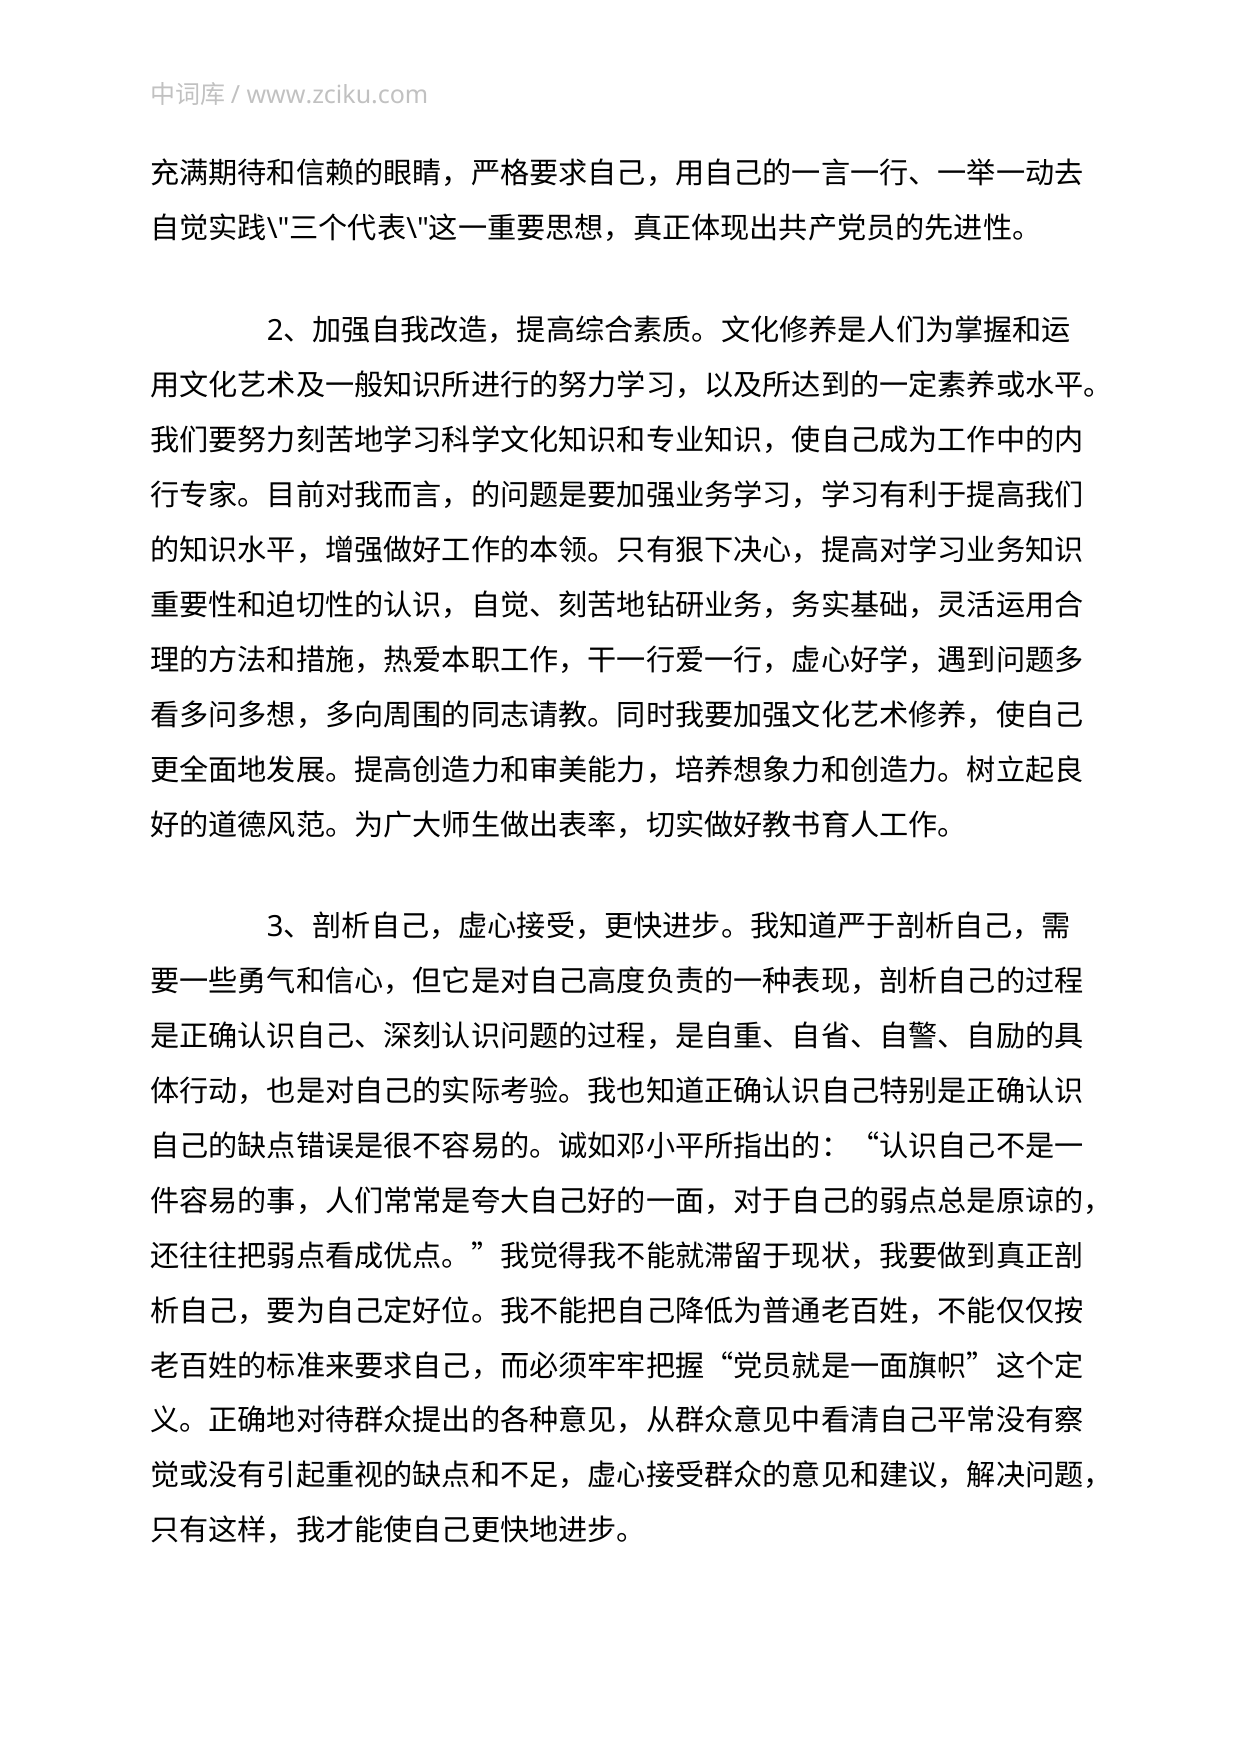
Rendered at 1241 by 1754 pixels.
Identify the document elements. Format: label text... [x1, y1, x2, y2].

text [150, 150, 1090, 247]
text 3、剖析自己，虚心接受，更快进步。我知道严于剖析自己，需要一些勇气和信心，但它是对自己高度负责的一种表现，剖析自己的过程是正确认识自己、深刻认识问题的过程，是自重、自省、自警、自励的具体行动，也是对自己的实际考验。我也知道正确认识自己特别是正确认识自己的缺点错误是很不容易的。诚如邓小平所指出的：“认识自己不是一件容易的事，人们常常是夸大自己好的一面，对于自己的弱点总是原谅的，还往往把弱点看成优点。”我觉得我不能就滞留于现状，我要做到真正剖析自己，要为自己定好位。我不能把自己降低为普通老百姓，不能仅仅按老百姓的标准来要求自己，而必须牢牢把握“党员就是一面旗帜”这个定义。正确地对待群众提出的各种意见，从群众意见中看清自己平常没有察觉或没有引起重视的缺点和不足，虚心接受群众的意见和建议，解决问题，只有这样，我才能使自己更快地进步。 [150, 903, 1090, 1549]
text 2、加强自我改造，提高综合素质。文化修养是人们为掌握和运用文化艺术及一般知识所进行的努力学习，以及所达到的一定素养或水平。我们要努力刻苦地学习科学文化知识和专业知识，使自己成为工作中的内行专家。目前对我而言，的问题是要加强业务学习，学习有利于提高我们的知识水平，增强做好工作的本领。只有狠下决心，提高对学习业务知识重要性和迫切性的认识，自觉、刻苦地钻研业务，务实基础，灵活运用合理的方法和措施，热爱本职工作，干一行爱一行，虚心好学，遇到问题多看多问多想，多向周围的同志请教。同时我要加强文化艺术修养，使自己更全面地发展。提高创造力和审美能力，培养想象力和创造力。树立起良好的道德风范。为广大师生做出表率，切实做好教书育人工作。 [150, 307, 1090, 843]
